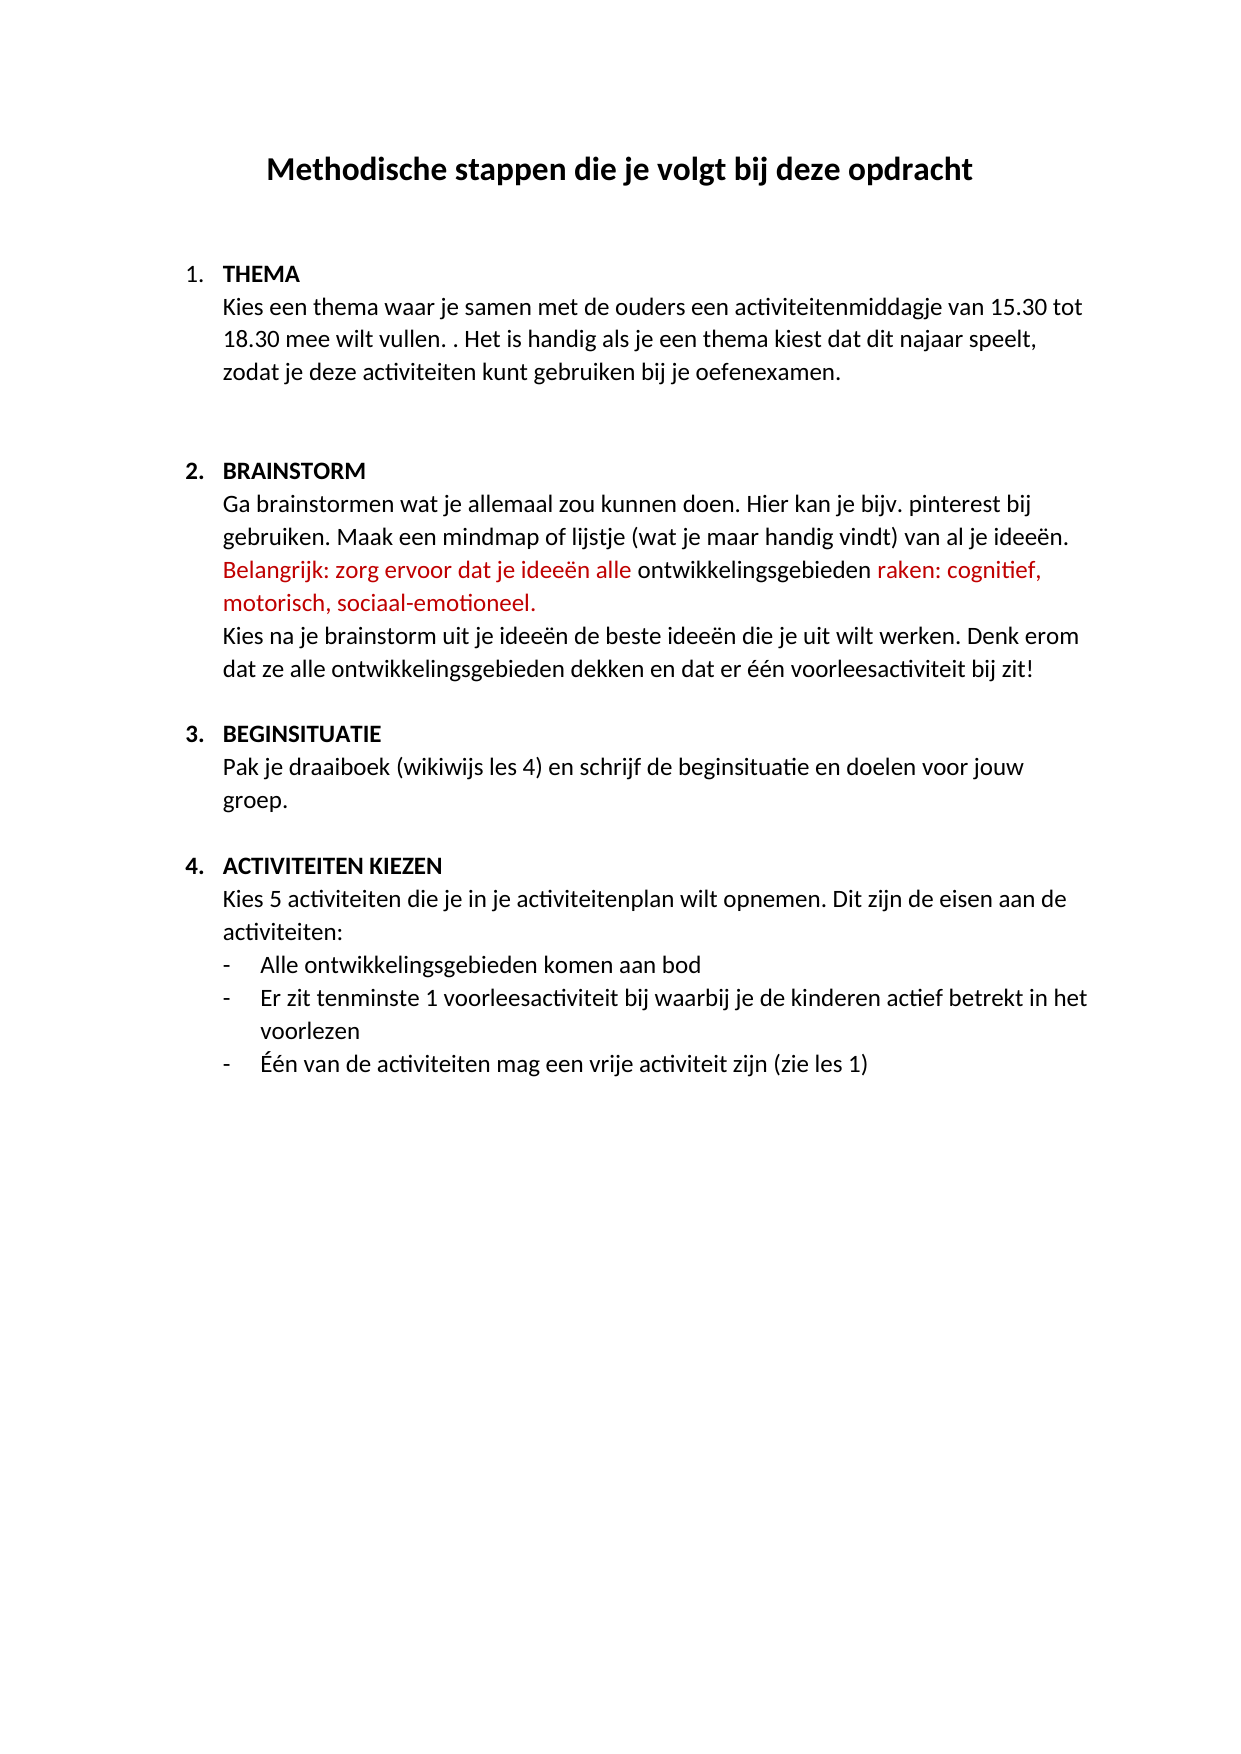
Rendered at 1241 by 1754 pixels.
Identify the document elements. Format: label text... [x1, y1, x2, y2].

list Belangrijk: zorg ervoor dat je ideeën alle ontwikkelingsgebieden raken: cognitief, motorisch, sociaal-emotioneel. [223, 554, 1093, 617]
list Één van de activiteiten mag een vrije activiteit zijn (zie les 1) [223, 1048, 1093, 1078]
list Pak je draaiboek (wikiwijs les 4) en schrijf de beginsituatie en doelen voor jouw groep. [223, 752, 1093, 815]
list Alle ontwikkelingsgebieden komen aan bod [223, 949, 1093, 979]
list ACTIVITEITEN KIEZEN [185, 850, 1093, 881]
text Methodische stappen die je volgt bij deze opdracht [148, 148, 1093, 188]
list BRAINSTORM [185, 455, 1093, 486]
list Kies na je brainstorm uit je ideeën de beste ideeën die je uit wilt werken. Denk erom dat ze alle ontwikkelingsgebieden dekken en dat er één voorleesactiviteit bij zit! [223, 620, 1093, 683]
list Kies 5 activiteiten die je in je activiteitenplan wilt opnemen. Dit zijn de eisen aan de activiteiten: [223, 883, 1093, 947]
list Kies een thema waar je samen met de ouders een activiteitenmiddagje van 15.30 tot 18.30 mee wilt vullen. . Het is handig als je een thema kiest dat dit najaar speelt, zodat je deze activiteiten kunt gebruiken bij je oefenexamen. [223, 291, 1093, 387]
list BEGINSITUATIE [185, 719, 1093, 749]
list Ga brainstormen wat je allemaal zou kunnen doen. Hier kan je bijv. pinterest bij gebruiken. Maak een mindmap of lijstje (wat je maar handig vindt) van al je ideeën. [223, 488, 1093, 552]
list Er zit tenminste 1 voorleesactiviteit bij waarbij je de kinderen actief betrekt in het voorlezen [223, 982, 1093, 1045]
list THEMA [185, 258, 1093, 288]
